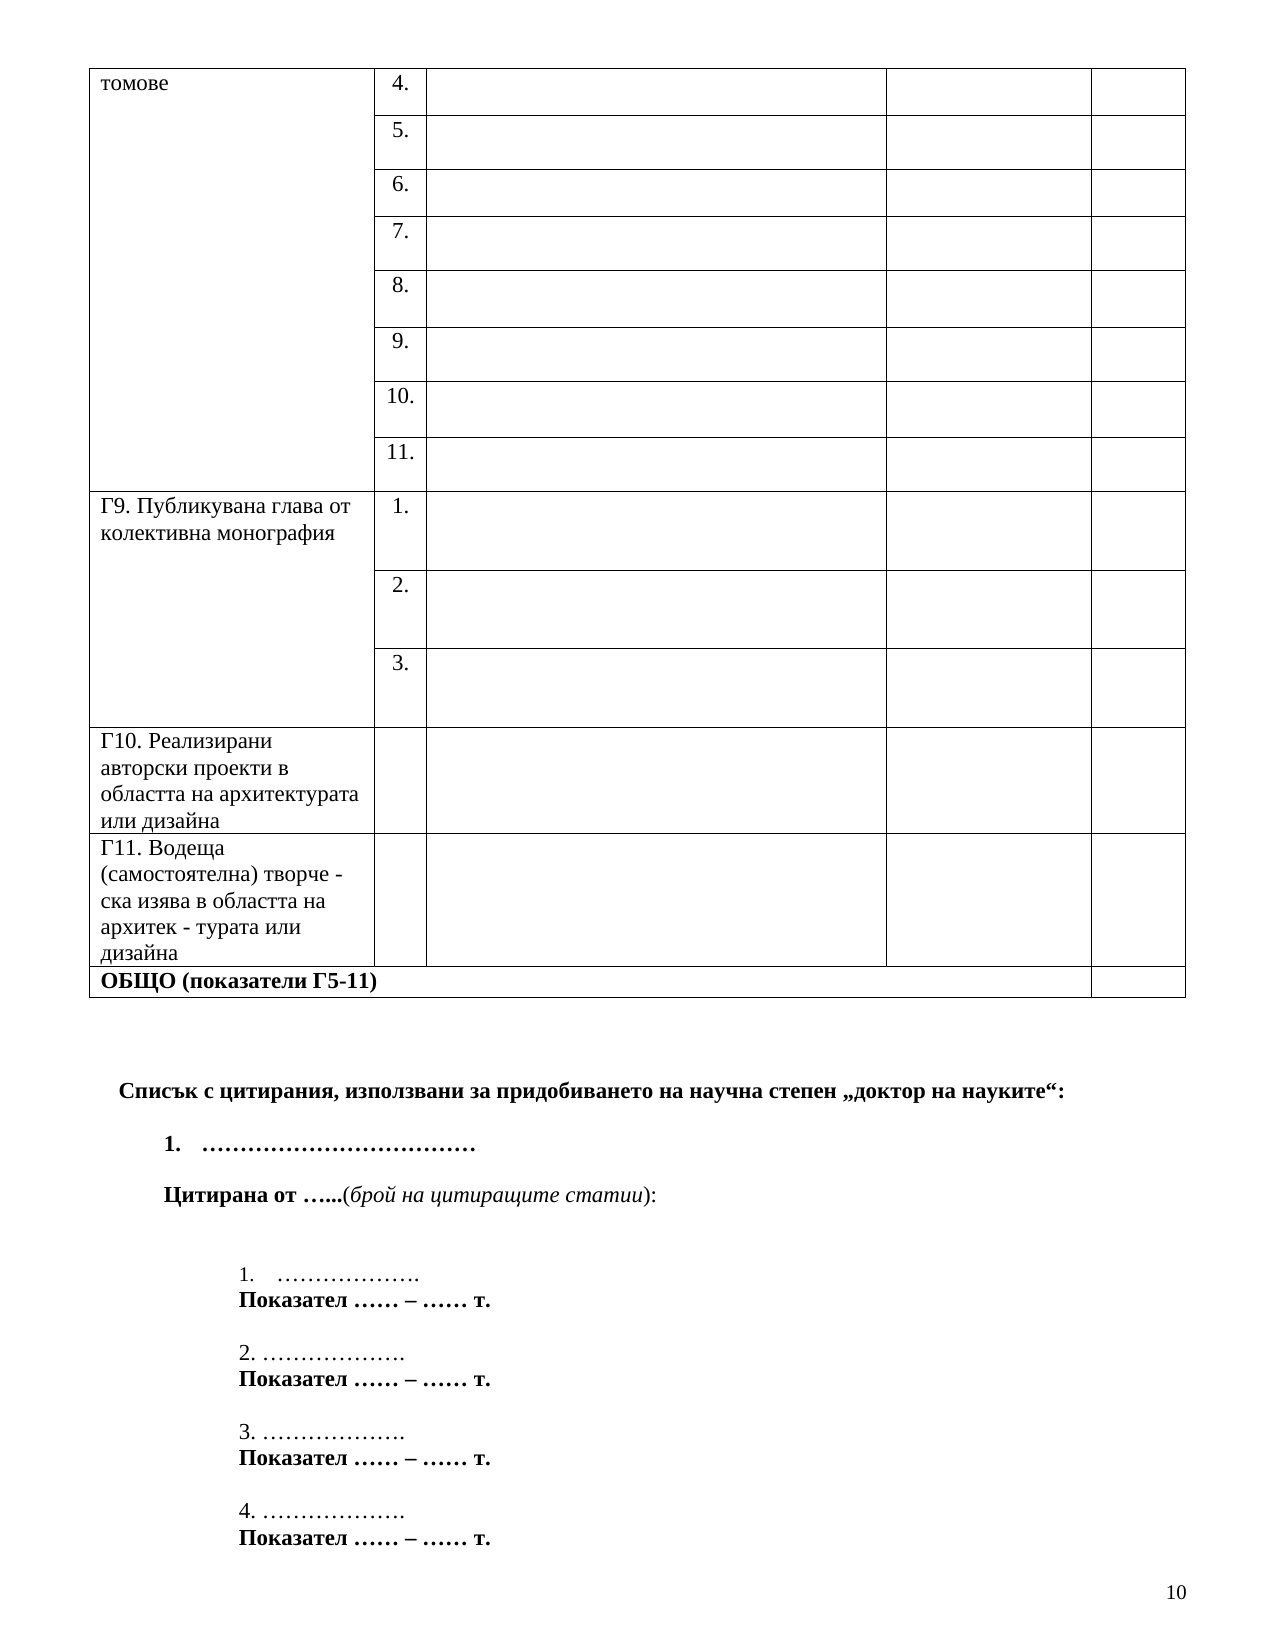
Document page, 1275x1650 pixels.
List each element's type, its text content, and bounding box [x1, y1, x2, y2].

table_cell 10. [375, 382, 426, 437]
table_cell [427, 271, 886, 327]
table_cell [1092, 382, 1185, 437]
table_cell 3. [375, 649, 426, 727]
list ………………. [239, 1260, 1186, 1286]
table_cell 5. [375, 116, 426, 169]
table_cell 8. [375, 271, 426, 327]
table_cell [1092, 69, 1185, 115]
table_cell [1092, 571, 1185, 648]
table_cell [1092, 116, 1185, 169]
table_cell [427, 571, 886, 648]
text Цитирана от …...(брой на цитиращите статии): [89, 1181, 1186, 1207]
table_cell [427, 69, 886, 115]
table_cell [427, 170, 886, 216]
table_cell [427, 834, 886, 966]
table_cell [427, 382, 886, 437]
table_cell 4. [375, 69, 426, 115]
table_cell [427, 649, 886, 727]
table_cell [427, 438, 886, 491]
text Показател …… – …… т. [239, 1523, 1186, 1550]
text 4. ………………. [239, 1497, 1186, 1523]
table_cell ОБЩО (показатели Г5-11) [90, 967, 1091, 997]
text Показател …… – …… т. [239, 1444, 1186, 1471]
table_cell Г9. Публикувана глава от колективна монография [90, 492, 374, 727]
table_cell Г10. Реализирани авторски проекти в областта на архитектурата или дизайна [90, 728, 374, 833]
table_cell [427, 728, 886, 833]
table_cell 1. [375, 492, 426, 570]
table_cell [887, 728, 1091, 833]
table_cell [887, 217, 1091, 270]
text Показател …… – …… т. [239, 1365, 1186, 1392]
table_cell [1092, 967, 1185, 997]
table_cell [1092, 728, 1185, 833]
text 3. ………………. [239, 1418, 1186, 1444]
table_cell [887, 571, 1091, 648]
table_cell [427, 116, 886, 169]
table_cell [887, 492, 1091, 570]
table_cell [887, 328, 1091, 381]
table_cell [887, 69, 1091, 115]
table_cell [427, 328, 886, 381]
table_cell [375, 834, 426, 966]
table_cell 7. [375, 217, 426, 270]
table_cell [887, 116, 1091, 169]
table_cell [427, 217, 886, 270]
table_cell [887, 834, 1091, 966]
list ……………………………… [164, 1130, 1186, 1156]
table_cell [427, 492, 886, 570]
text Показател …… – …… т. [239, 1286, 1186, 1313]
table_cell [1092, 438, 1185, 491]
text 2. ………………. [239, 1339, 1186, 1365]
table_cell [887, 438, 1091, 491]
table_cell [887, 382, 1091, 437]
table_cell 11. [375, 438, 426, 491]
table_cell 9. [375, 328, 426, 381]
table_cell [887, 271, 1091, 327]
table_cell [887, 170, 1091, 216]
table_cell 6. [375, 170, 426, 216]
table_cell [1092, 217, 1185, 270]
table_cell [1092, 328, 1185, 381]
table_cell [1092, 492, 1185, 570]
table_cell [1092, 271, 1185, 327]
table_cell Г11. Водеща (самостоятелна) творче - ска изява в областта на архитек - турата или дизайна [90, 834, 374, 966]
table_cell [1092, 834, 1185, 966]
table_cell [375, 728, 426, 833]
table_cell [887, 649, 1091, 727]
table_cell 2. [375, 571, 426, 648]
text Списък с цитирания, използвани за придобиването на научна степен „доктор на науките“: [118, 1077, 1186, 1103]
table_cell [1092, 649, 1185, 727]
table_cell [1092, 170, 1185, 216]
